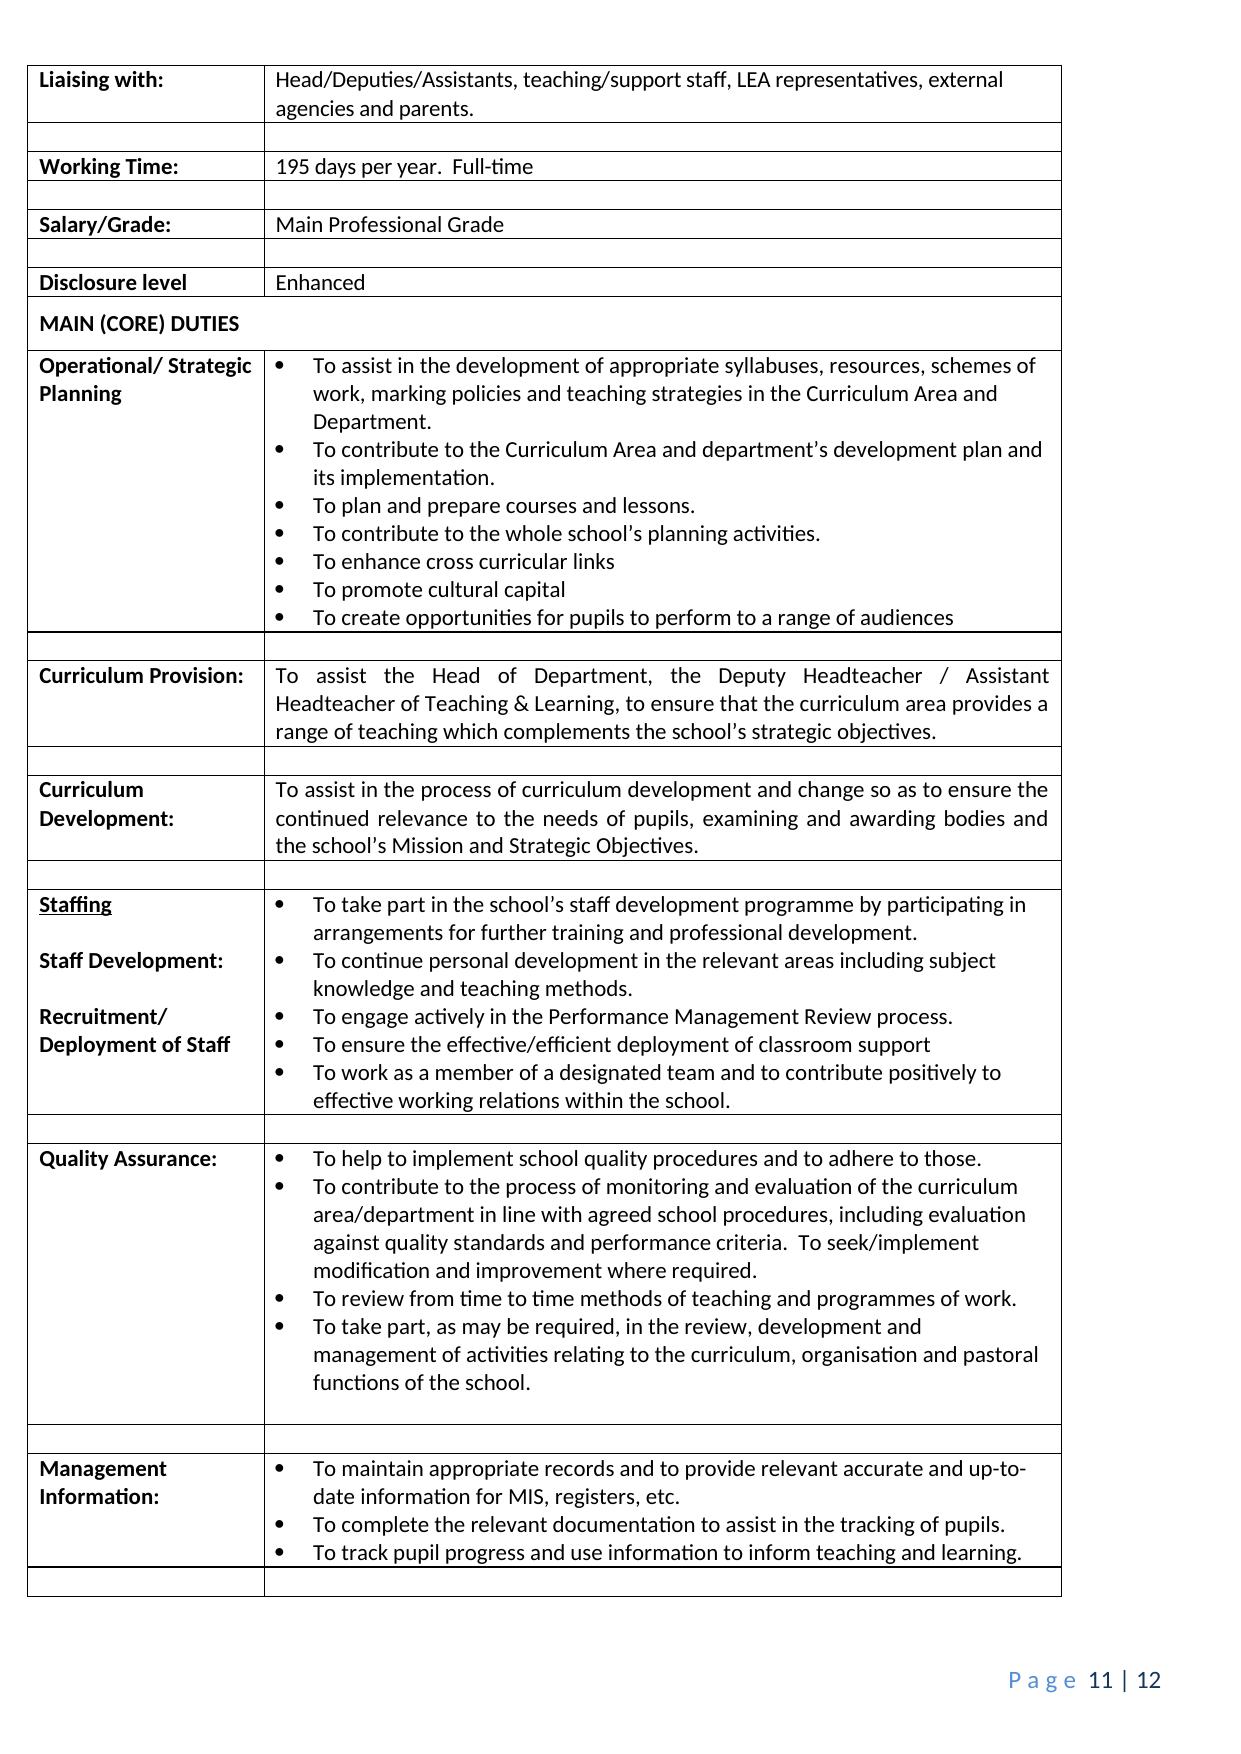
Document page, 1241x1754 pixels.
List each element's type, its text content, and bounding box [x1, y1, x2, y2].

table_cell To assist the Head of Department, the Deputy Headteacher / Assistant Headteacher of Teaching & Learning, to ensure that the curriculum area provides a range of teaching which complements the school’s strategic objectives. [265, 661, 1061, 746]
table_cell [28, 181, 264, 209]
table_cell Liaising with: [28, 66, 264, 122]
table_cell [28, 1115, 264, 1143]
table_cell [28, 747, 264, 774]
table_cell Operational/ Strategic Planning [28, 351, 264, 631]
table_cell Enhanced [265, 268, 1061, 296]
table_cell Disclosure level [28, 268, 264, 296]
table_cell 195 days per year. Full-time [265, 152, 1061, 180]
table_cell Curriculum Development: [28, 776, 264, 860]
table_cell Salary/Grade: [28, 210, 264, 238]
table_cell Management Information: [28, 1454, 264, 1566]
table_cell To assist in the development of appropriate syllabuses, resources, schemes of work, marking policies and teaching strategies in the Curriculum Area and Department. To contribute to the Curriculum Area and department’s development plan and its implementation. To plan and prepare courses and lessons. To contribute to the whole school’s planning activities. To enhance cross curricular links To promote cultural capital To create opportunities for pupils to perform to a range of audiences [265, 351, 1061, 631]
table_cell Staffing Staff Development: Recruitment/ Deployment of Staff [28, 890, 264, 1114]
table_cell [265, 747, 1061, 774]
table_cell Head/Deputies/Assistants, teaching/support staff, LEA representatives, external agencies and parents. [265, 66, 1061, 122]
table_cell [28, 1568, 264, 1596]
table_cell [265, 1425, 1061, 1453]
table_cell [265, 1115, 1061, 1143]
table_cell Working Time: [28, 152, 264, 180]
table_cell To assist in the process of curriculum development and change so as to ensure the continued relevance to the needs of pupils, examining and awarding bodies and the school’s Mission and Strategic Objectives. [265, 776, 1061, 860]
table_cell [265, 861, 1061, 889]
table_cell Main Professional Grade [265, 210, 1061, 238]
table_cell MAIN (CORE) DUTIES [28, 297, 1061, 350]
table_cell [28, 123, 264, 151]
table_cell [28, 861, 264, 889]
table_cell [265, 123, 1061, 151]
table_cell Quality Assurance: [28, 1144, 264, 1424]
table_cell Curriculum Provision: [28, 661, 264, 746]
table_cell [28, 1425, 264, 1453]
table_cell To maintain appropriate records and to provide relevant accurate and up-to-date information for MIS, registers, etc. To complete the relevant documentation to assist in the tracking of pupils. To track pupil progress and use information to inform teaching and learning. [265, 1454, 1061, 1566]
table_cell [265, 633, 1061, 660]
table_cell [265, 239, 1061, 267]
table_cell [265, 181, 1061, 209]
table_cell To help to implement school quality procedures and to adhere to those. To contribute to the process of monitoring and evaluation of the curriculum area/department in line with agreed school procedures, including evaluation against quality standards and performance criteria. To seek/implement modification and improvement where required. To review from time to time methods of teaching and programmes of work. To take part, as may be required, in the review, development and management of activities relating to the curriculum, organisation and pastoral functions of the school. [265, 1144, 1061, 1424]
table_cell [28, 239, 264, 267]
table_cell [265, 1568, 1061, 1596]
table_cell [28, 633, 264, 660]
table_cell To take part in the school’s staff development programme by participating in arrangements for further training and professional development. To continue personal development in the relevant areas including subject knowledge and teaching methods. To engage actively in the Performance Management Review process. To ensure the effective/efficient deployment of classroom support To work as a member of a designated team and to contribute positively to effective working relations within the school. [265, 890, 1061, 1114]
